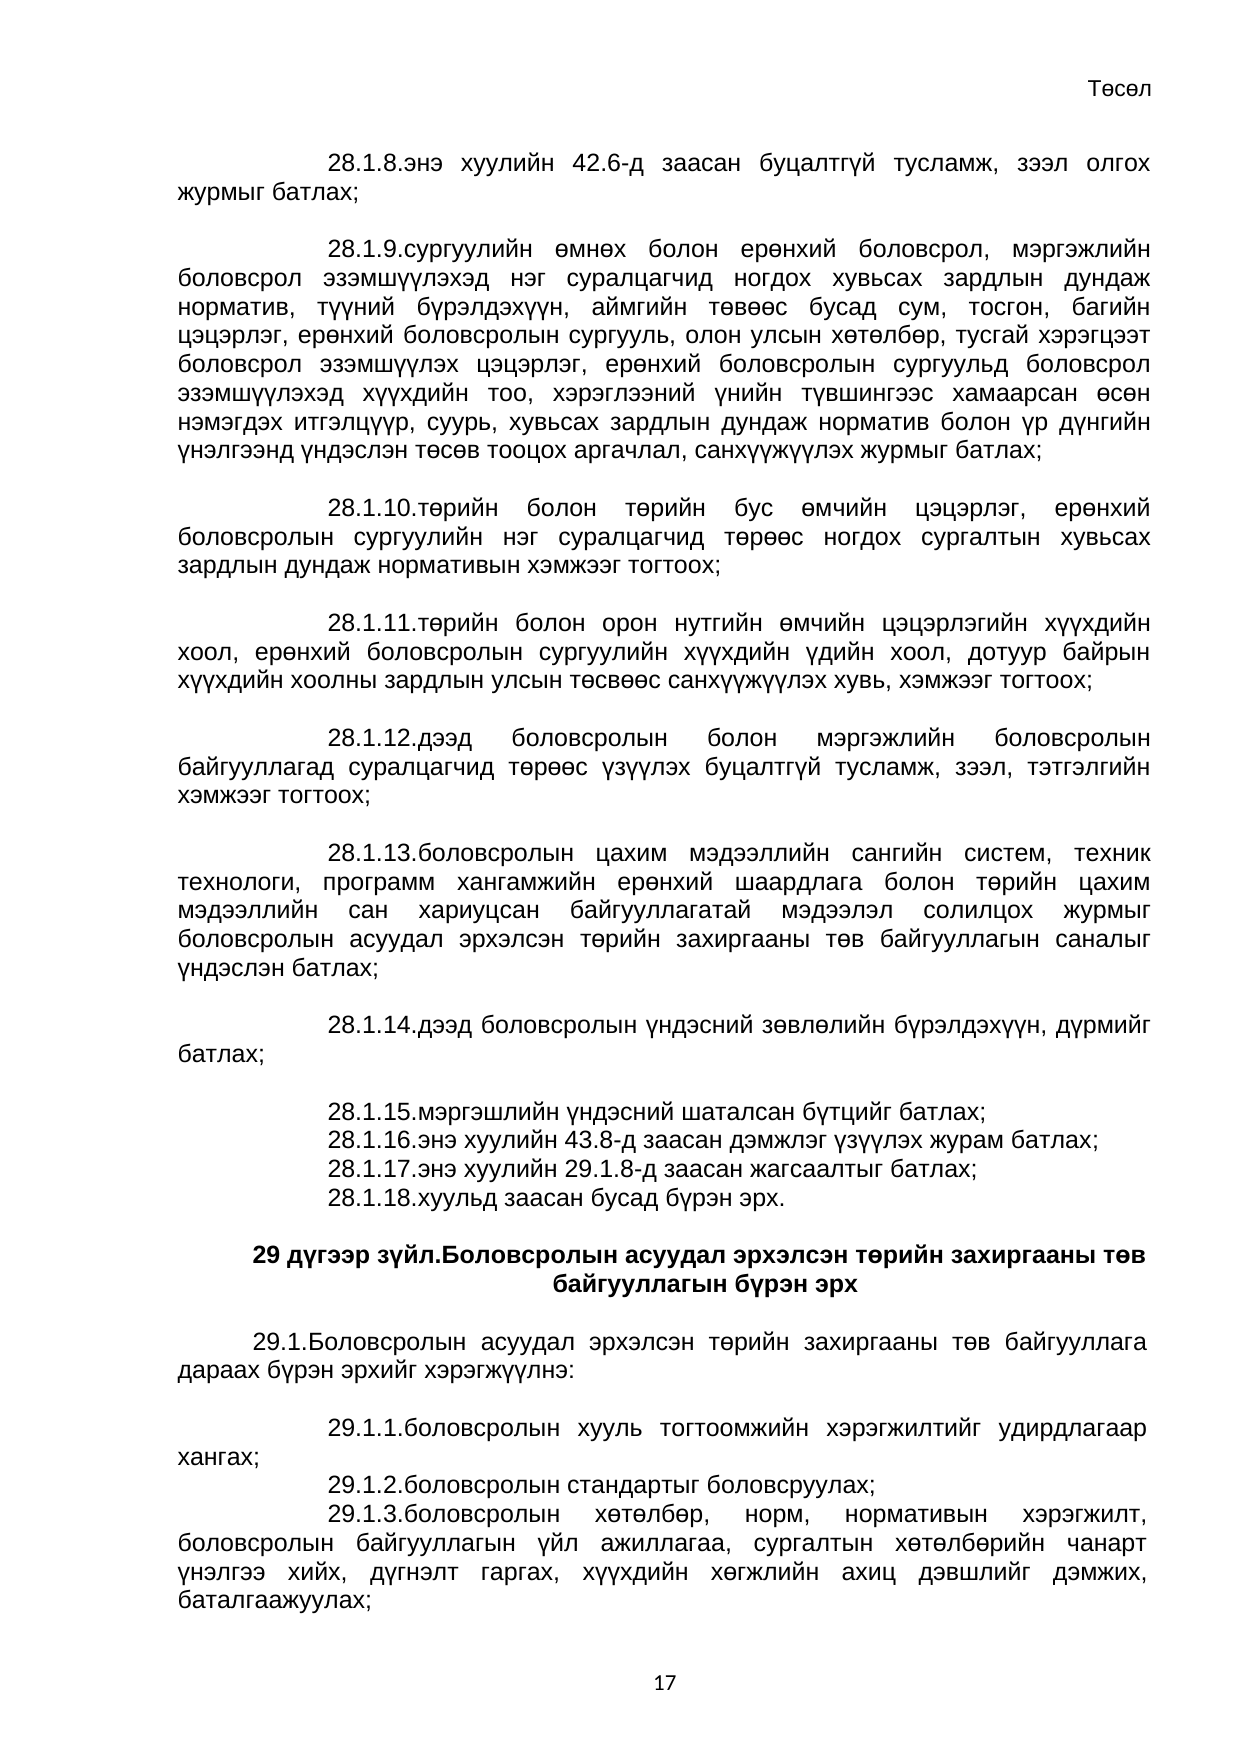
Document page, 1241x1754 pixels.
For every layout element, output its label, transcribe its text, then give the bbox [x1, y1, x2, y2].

text 29.1.1.боловсролын хууль тогтоомжийн хэрэгжилтийг удирдлагаар хангах; [177, 1413, 1148, 1470]
text 28.1.10.төрийн болон төрийн бус өмчийн цэцэрлэг, ерөнхий боловсролын сургуулийн нэг суралцагчид төрөөс ногдох сургалтын хувьсах зардлын дундаж нормативын хэмжээг тогтоох; [177, 493, 1152, 579]
text 28.1.17.энэ хуулийн 29.1.8-д заасан жагсаалтыг батлах; [177, 1154, 1152, 1183]
text 28.1.11.төрийн болон орон нутгийн өмчийн цэцэрлэгийн хүүхдийн хоол, ерөнхий боловсролын сургуулийн хүүхдийн үдийн хоол, дотуур байрын хүүхдийн хоолны зардлын улсын төсвөөс санхүүжүүлэх хувь, хэмжээг тогтоох; [177, 608, 1152, 694]
text 29 дүгээр зүйл.Боловсролын асуудал эрхэлсэн төрийн захиргааны төв [252, 1240, 1152, 1269]
text 28.1.8.энэ хуулийн 42.6-д заасан буцалтгүй тусламж, зээл олгох журмыг батлах; [177, 148, 1152, 205]
text 28.1.16.энэ хуулийн 43.8-д заасан дэмжлэг үзүүлэх журам батлах; [177, 1125, 1152, 1154]
text 29.1.2.боловсролын стандартыг боловсруулах; [177, 1470, 1148, 1499]
text 28.1.13.боловсролын цахим мэдээллийн сангийн систем, техник технологи, программ хангамжийн ерөнхий шаардлага болон төрийн цахим мэдээллийн сан хариуцсан байгууллагатай мэдээлэл солилцох журмыг боловсролын асуудал эрхэлсэн төрийн захиргааны төв байгууллагын саналыг үндэслэн батлах; [177, 838, 1152, 981]
text 28.1.12.дээд боловсролын болон мэргэжлийн боловсролын байгууллагад суралцагчид төрөөс үзүүлэх буцалтгүй тусламж, зээл, тэтгэлгийн хэмжээг тогтоох; [177, 723, 1152, 809]
text 29.1.Боловсролын асуудал эрхэлсэн төрийн захиргааны төв байгууллага дараах бүрэн эрхийг хэрэгжүүлнэ: [177, 1326, 1148, 1384]
text 28.1.14.дээд боловсролын үндэсний зөвлөлийн бүрэлдэхүүн, дүрмийг батлах; [177, 1010, 1152, 1068]
text байгууллагын бүрэн эрх [515, 1269, 1152, 1298]
text 28.1.9.сургуулийн өмнөх болон ерөнхий боловсрол, мэргэжлийн боловсрол эзэмшүүлэхэд нэг суралцагчид ногдох хувьсах зардлын дундаж норматив, түүний бүрэлдэхүүн, аймгийн төвөөс бусад сум, тосгон, багийн цэцэрлэг, ерөнхий боловсролын сургууль, олон улсын хөтөлбөр, тусгай хэрэгцээт боловсрол эзэмшүүлэх цэцэрлэг, ерөнхий боловсролын сургуульд боловсрол эзэмшүүлэхэд хүүхдийн тоо, хэрэглээний үнийн түвшингээс хамаарсан өсөн нэмэгдэх итгэлцүүр, суурь, хувьсах зардлын дундаж норматив болон үр дүнгийн үнэлгээнд үндэслэн төсөв тооцох аргачлал, санхүүжүүлэх журмыг батлах; [177, 234, 1152, 464]
text 28.1.18.хуульд заасан бусад бүрэн эрх. [177, 1183, 1152, 1211]
text 29.1.3.боловсролын хөтөлбөр, норм, нормативын хэрэгжилт, боловсролын байгууллагын үйл ажиллагаа, сургалтын хөтөлбөрийн чанарт үнэлгээ хийх, дүгнэлт гаргах, хүүхдийн хөгжлийн ахиц дэвшлийг дэмжих, баталгаажуулах; [177, 1499, 1148, 1614]
text 28.1.15.мэргэшлийн үндэсний шаталсан бүтцийг батлах; [177, 1096, 1152, 1125]
